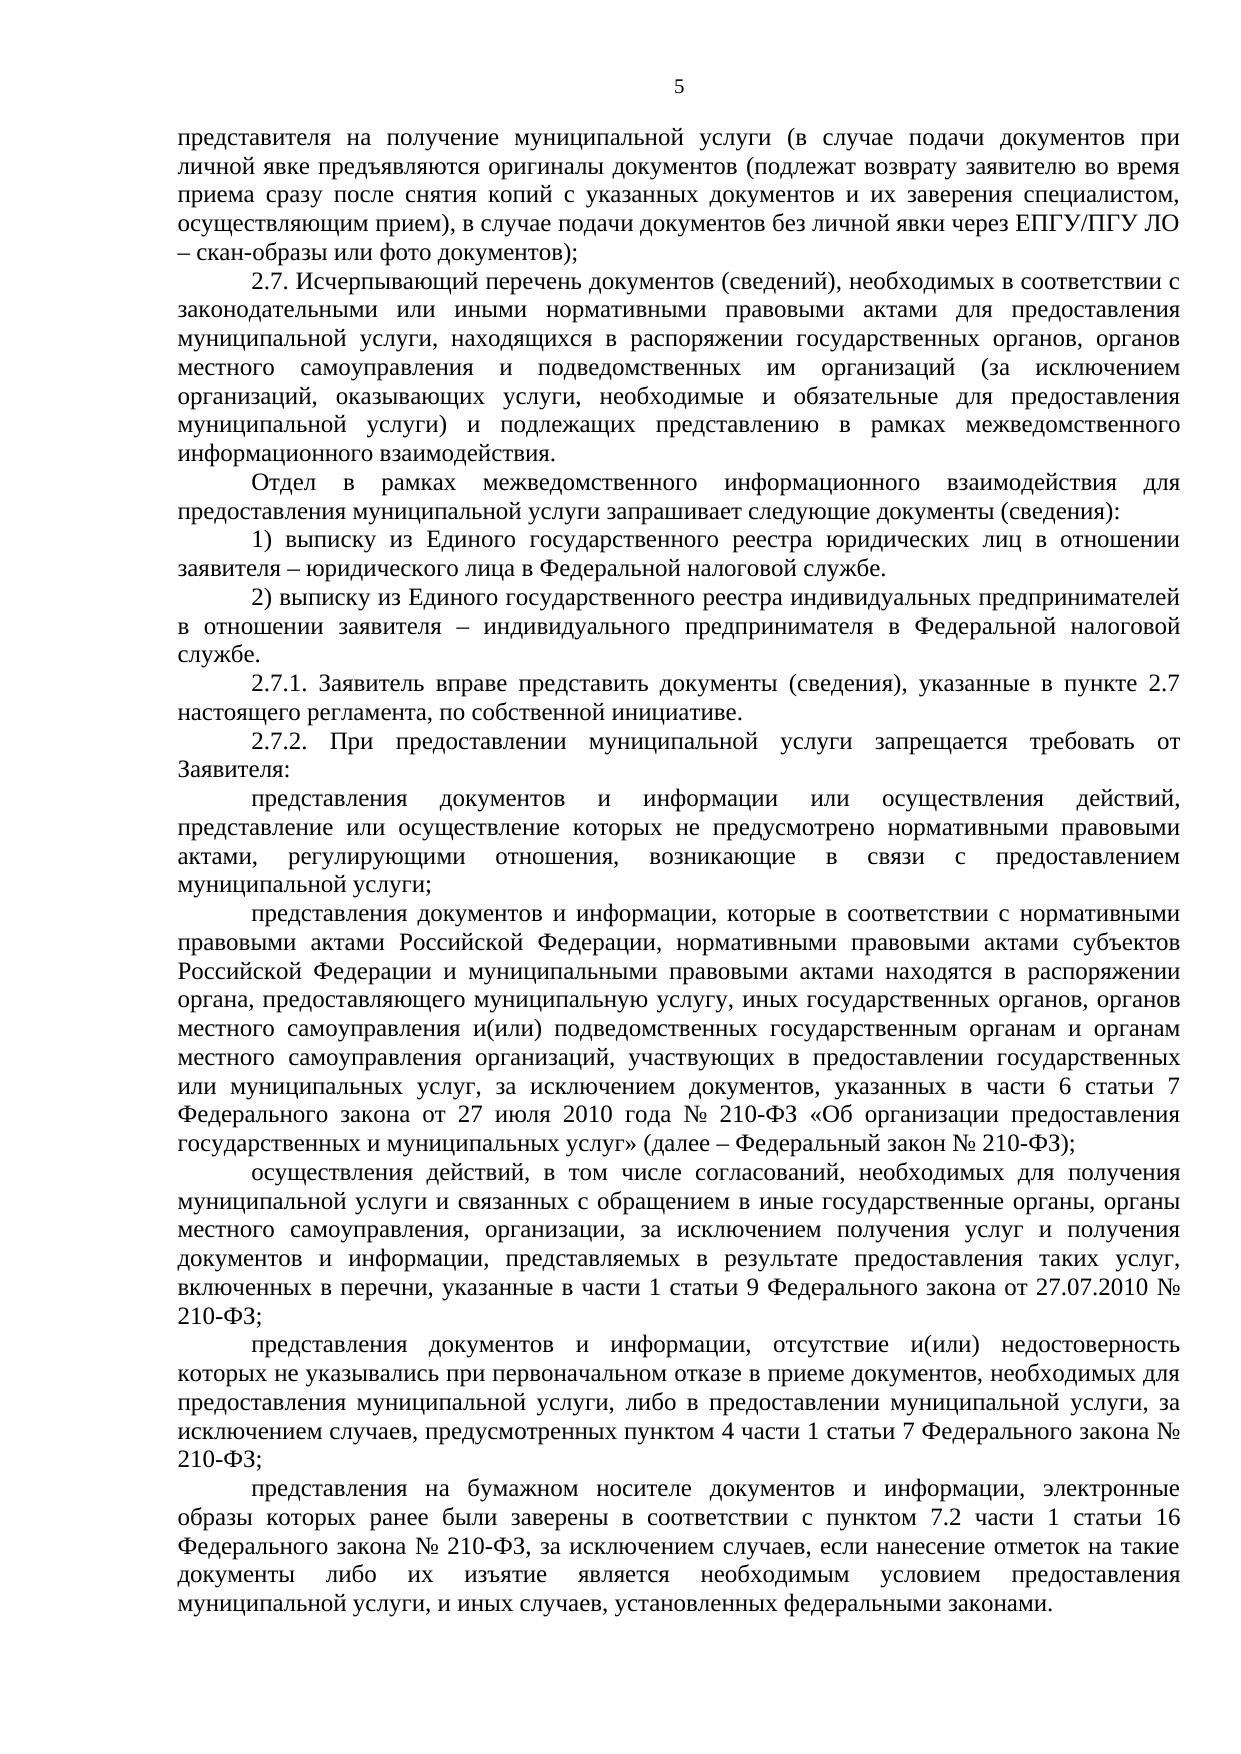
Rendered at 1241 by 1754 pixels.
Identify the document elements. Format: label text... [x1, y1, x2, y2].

text представления документов и информации или осуществления действий, представление или осуществление которых не предусмотрено нормативными правовыми актами, регулирующими отношения, возникающие в связи с предоставлением муниципальной услуги; [177, 783, 1181, 898]
text 2.7.1. Заявитель вправе представить документы (сведения), указанные в пункте 2.7 настоящего регламента, по собственной инициативе. [177, 668, 1181, 726]
text 2.7. Исчерпывающий перечень документов (сведений), необходимых в соответствии с законодательными или иными нормативными правовыми актами для предоставления муниципальной услуги, находящихся в распоряжении государственных органов, органов местного самоуправления и подведомственных им организаций (за исключением организаций, оказывающих услуги, необходимые и обязательные для предоставления муниципальной услуги) и подлежащих представлению в рамках межведомственного информационного взаимодействия. [177, 266, 1181, 467]
text представления документов и информации, отсутствие и(или) недостоверность которых не указывались при первоначальном отказе в приеме документов, необходимых для предоставления муниципальной услуги, либо в предоставлении муниципальной услуги, за исключением случаев, предусмотренных пунктом 4 части 1 статьи 7 Федерального закона № 210-ФЗ; [177, 1329, 1181, 1473]
text 1) выписку из Единого государственного реестра юридических лиц в отношении заявителя – юридического лица в Федеральной налоговой службе. [177, 524, 1181, 582]
text представления документов и информации, которые в соответствии с нормативными правовыми актами Российской Федерации, нормативными правовыми актами субъектов Российской Федерации и муниципальными правовыми актами находятся в распоряжении органа, предоставляющего муниципальную услугу, иных государственных органов, органов местного самоуправления и(или) подведомственных государственным органам и органам местного самоуправления организаций, участвующих в предоставлении государственных или муниципальных услуг, за исключением документов, указанных в части 6 статьи 7 Федерального закона от 27 июля 2010 года № 210-ФЗ «Об организации предоставления государственных и муниципальных услуг» (далее – Федеральный закон № 210-ФЗ); [177, 898, 1181, 1157]
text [177, 122, 1181, 266]
text осуществления действий, в том числе согласований, необходимых для получения муниципальной услуги и связанных с обращением в иные государственные органы, органы местного самоуправления, организации, за исключением получения услуг и получения документов и информации, представляемых в результате предоставления таких услуг, включенных в перечни, указанные в части 1 статьи 9 Федерального закона от 27.07.2010 № 210-ФЗ; [177, 1157, 1181, 1329]
text Отдел в рамках межведомственного информационного взаимодействия для предоставления муниципальной услуги запрашивает следующие документы (сведения): [177, 467, 1181, 524]
text 2.7.2. При предоставлении муниципальной услуги запрещается требовать от Заявителя: [177, 726, 1181, 783]
text представления на бумажном носителе документов и информации, электронные образы которых ранее были заверены в соответствии с пунктом 7.2 части 1 статьи 16 Федерального закона № 210-ФЗ, за исключением случаев, если нанесение отметок на такие документы либо их изъятие является необходимым условием предоставления муниципальной услуги, и иных случаев, установленных федеральными законами. [177, 1473, 1181, 1617]
text 2) выписку из Единого государственного реестра индивидуальных предпринимателей в отношении заявителя – индивидуального предпринимателя в Федеральной налоговой службе. [177, 582, 1181, 668]
